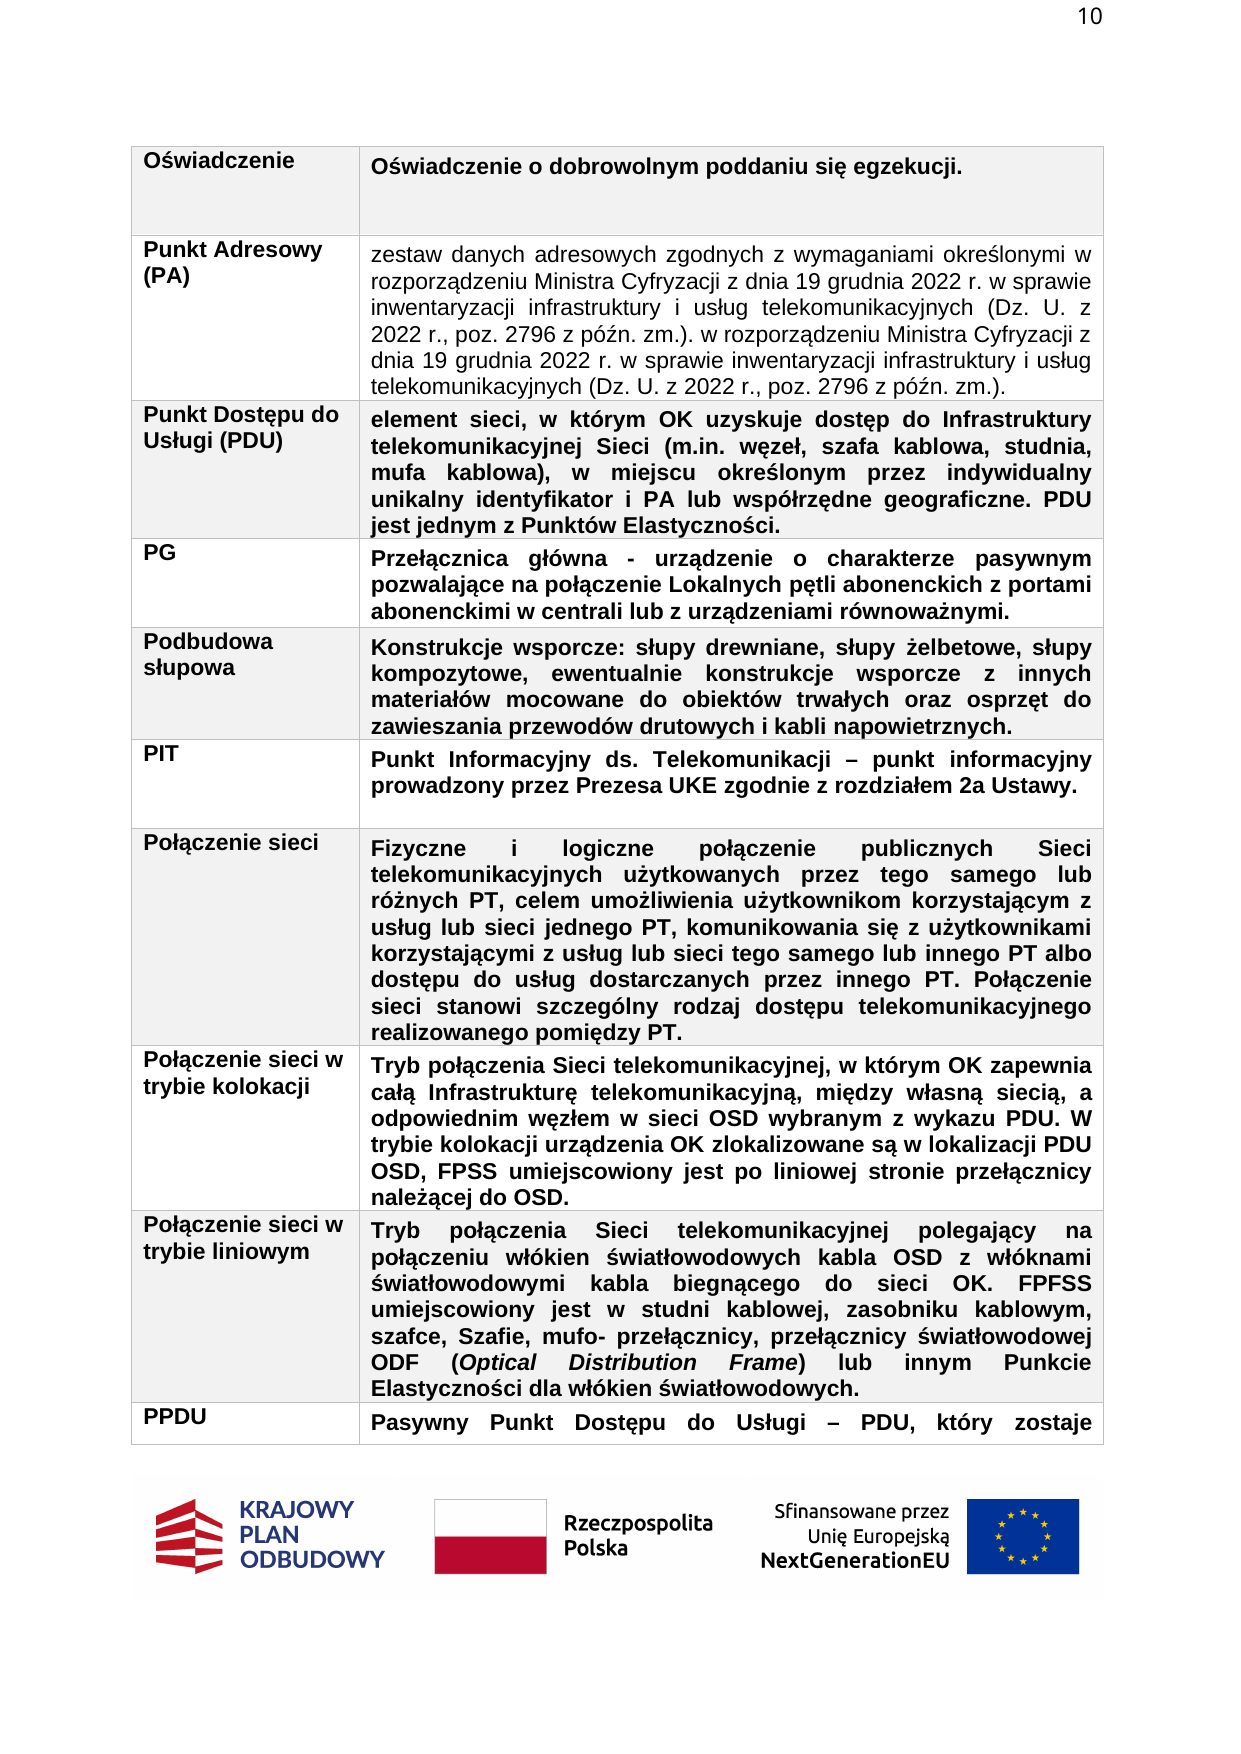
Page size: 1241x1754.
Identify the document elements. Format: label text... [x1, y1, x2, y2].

table_cell Tryb połączenia Sieci telekomunikacyjnej, w którym OK zapewnia całą Infrastrukturę telekomunikacyjną, między własną siecią, a odpowiednim węzłem w sieci OSD wybranym z wykazu PDU. W trybie kolokacji urządzenia OK zlokalizowane są w lokalizacji PDU OSD, FPSS umiejscowiony jest po liniowej stronie przełącznicy należącej do OSD. [360, 1046, 1103, 1210]
table_cell Punkt Dostępu do Usługi (PDU) [132, 401, 359, 538]
table_cell Połączenie sieci w trybie liniowym [132, 1211, 359, 1402]
table_cell Punkt Adresowy (PA) [132, 236, 359, 399]
picture [131, 1474, 1104, 1599]
table_cell PG [132, 539, 359, 627]
table_cell Fizyczne i logiczne połączenie publicznych Sieci telekomunikacyjnych użytkowanych przez tego samego lub różnych PT, celem umożliwienia użytkownikom korzystającym z usług lub sieci jednego PT, komunikowania się z użytkownikami korzystającymi z usług lub sieci tego samego lub innego PT albo dostępu do usług dostarczanych przez innego PT. Połączenie sieci stanowi szczególny rodzaj dostępu telekomunikacyjnego realizowanego pomiędzy PT. [360, 829, 1103, 1045]
table_cell zestaw danych adresowych zgodnych z wymaganiami określonymi w rozporządzeniu Ministra Cyfryzacji z dnia 19 grudnia 2022 r. w sprawie inwentaryzacji infrastruktury i usług telekomunikacyjnych (Dz. U. z 2022 r., poz. 2796 z późn. zm.). w rozporządzeniu Ministra Cyfryzacji z dnia 19 grudnia 2022 r. w sprawie inwentaryzacji infrastruktury i usług telekomunikacyjnych (Dz. U. z 2022 r., poz. 2796 z późn. zm.). [360, 236, 1103, 399]
table_cell Punkt Informacyjny ds. Telekomunikacji – punkt informacyjny prowadzony przez Prezesa UKE zgodnie z rozdziałem 2a Ustawy. [360, 740, 1103, 828]
table_cell Oświadczenie o dobrowolnym poddaniu się egzekucji. [360, 147, 1103, 234]
table_cell Podbudowa słupowa [132, 628, 359, 739]
table_cell element sieci, w którym OK uzyskuje dostęp do Infrastruktury telekomunikacyjnej Sieci (m.in. węzeł, szafa kablowa, studnia, mufa kablowa), w miejscu określonym przez indywidualny unikalny identyfikator i PA lub współrzędne geograficzne. PDU jest jednym z Punktów Elastyczności. [360, 401, 1103, 538]
table_cell Oświadczenie [132, 147, 359, 234]
table_cell Konstrukcje wsporcze: słupy drewniane, słupy żelbetowe, słupy kompozytowe, ewentualnie konstrukcje wsporcze z innych materiałów mocowane do obiektów trwałych oraz osprzęt do zawieszania przewodów drutowych i kabli napowietrznych. [360, 628, 1103, 739]
table_cell PPDU [132, 1403, 359, 1444]
table_cell PIT [132, 740, 359, 828]
table_cell Połączenie sieci [132, 829, 359, 1045]
table_cell Przełącznica główna - urządzenie o charakterze pasywnym pozwalające na połączenie Lokalnych pętli abonenckich z portami abonenckimi w centrali lub z urządzeniami równoważnymi. [360, 539, 1103, 627]
table_cell Połączenie sieci w trybie kolokacji [132, 1046, 359, 1210]
table_cell Tryb połączenia Sieci telekomunikacyjnej polegający na połączeniu włókien światłowodowych kabla OSD z włóknami światłowodowymi kabla biegnącego do sieci OK. FPFSS umiejscowiony jest w studni kablowej, zasobniku kablowym, szafce, Szafie, mufo- przełącznicy, przełącznicy światłowodowej ODF (Optical Distribution Frame) lub innym Punkcie Elastyczności dla włókien światłowodowych. [360, 1211, 1103, 1402]
